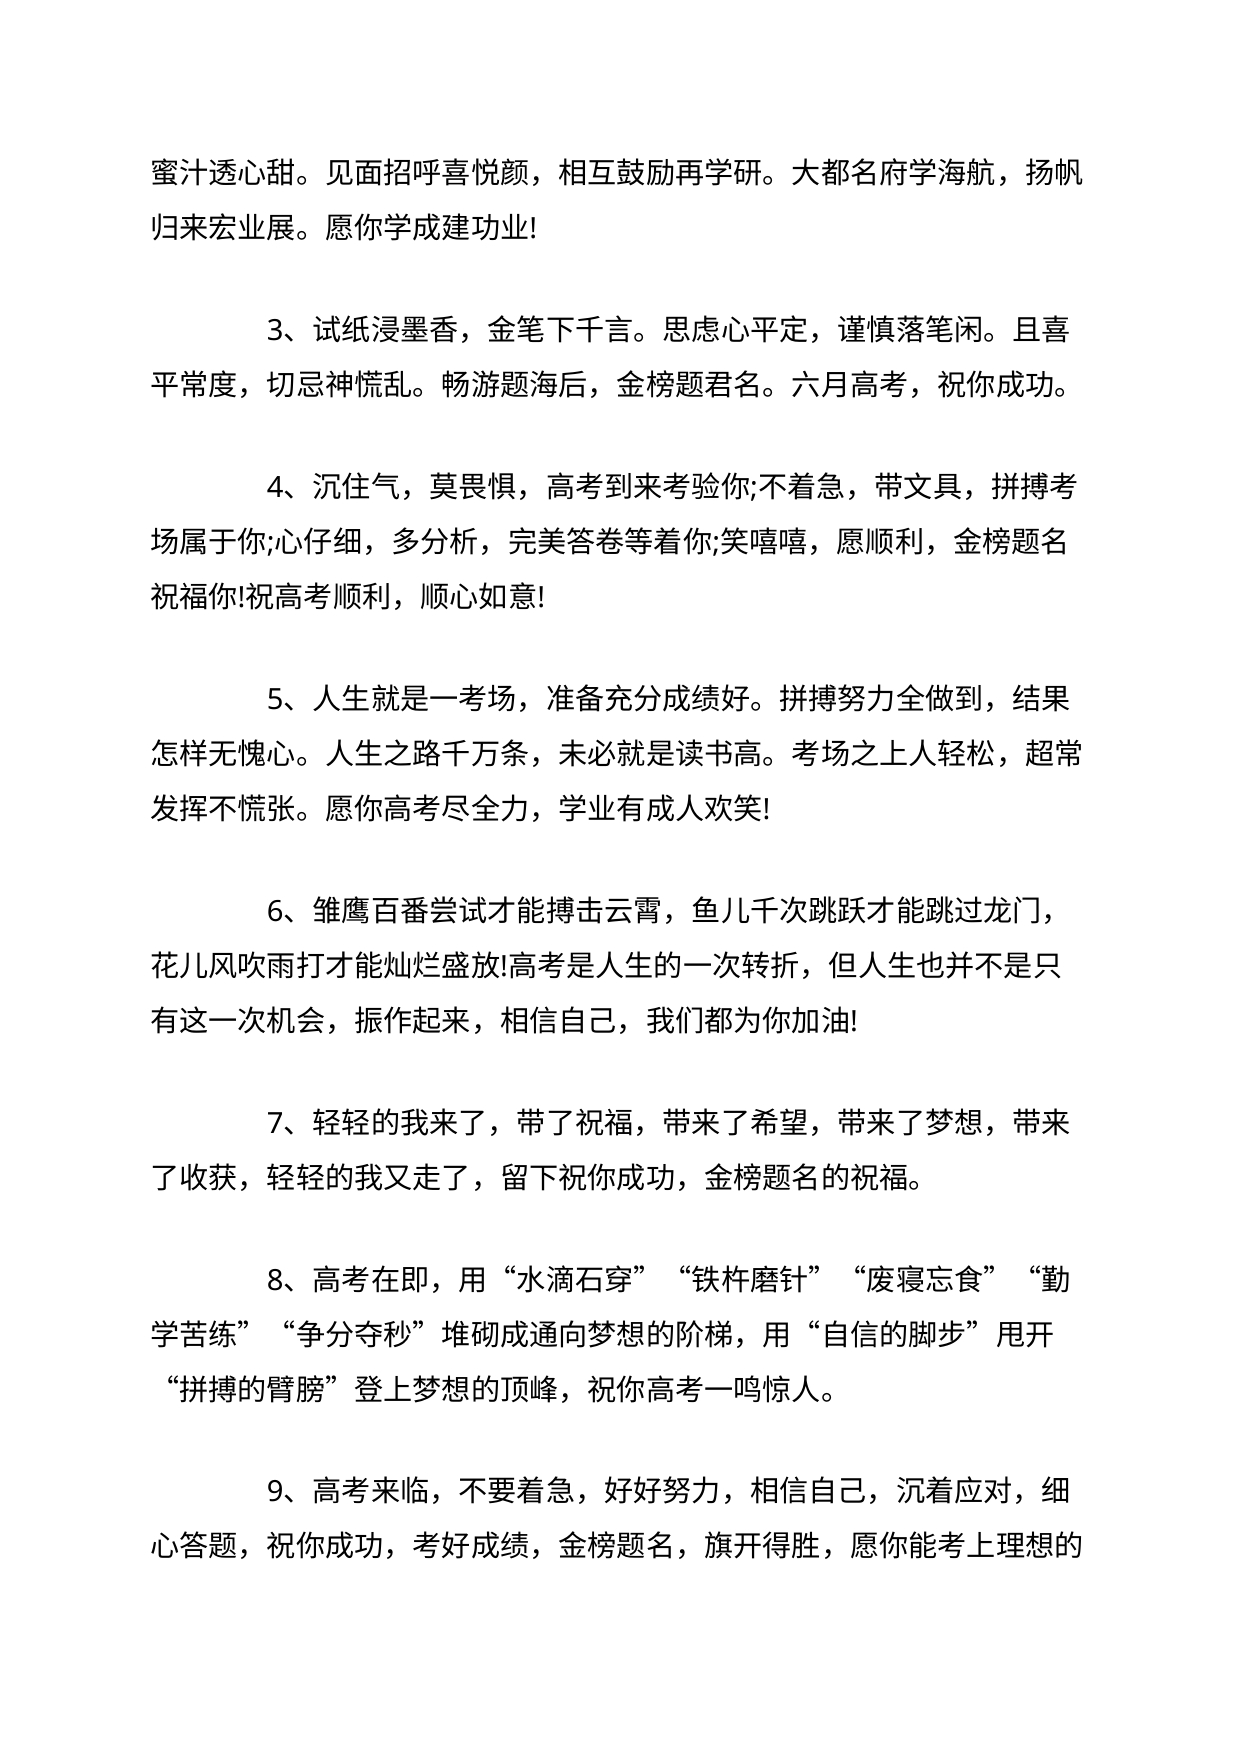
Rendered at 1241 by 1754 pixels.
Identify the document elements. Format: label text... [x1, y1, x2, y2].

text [150, 150, 1090, 247]
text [150, 1468, 1090, 1565]
text 4、沉住气，莫畏惧，高考到来考验你;不着急，带文具，拼搏考场属于你;心仔细，多分析，完美答卷等着你;笑嘻嘻，愿顺利，金榜题名祝福你!祝高考顺利，顺心如意! [150, 464, 1090, 616]
text 7、轻轻的我来了，带了祝福，带来了希望，带来了梦想，带来了收获，轻轻的我又走了，留下祝你成功，金榜题名的祝福。 [150, 1099, 1090, 1197]
text 6、雏鹰百番尝试才能搏击云霄，鱼儿千次跳跃才能跳过龙门，花儿风吹雨打才能灿烂盛放!高考是人生的一次转折，但人生也并不是只有这一次机会，振作起来，相信自己，我们都为你加油! [150, 887, 1090, 1040]
text 5、人生就是一考场，准备充分成绩好。拼搏努力全做到，结果怎样无愧心。人生之路千万条，未必就是读书高。考场之上人轻松，超常发挥不慌张。愿你高考尽全力，学业有成人欢笑! [150, 676, 1090, 828]
text 8、高考在即，用“水滴石穿”“铁杵磨针”“废寝忘食”“勤学苦练”“争分夺秒”堆砌成通向梦想的阶梯，用“自信的脚步”甩开“拼搏的臂膀”登上梦想的顶峰，祝你高考一鸣惊人。 [150, 1256, 1090, 1408]
text 3、试纸浸墨香，金笔下千言。思虑心平定，谨慎落笔闲。且喜平常度，切忌神慌乱。畅游题海后，金榜题君名。六月高考，祝你成功。 [150, 307, 1090, 404]
